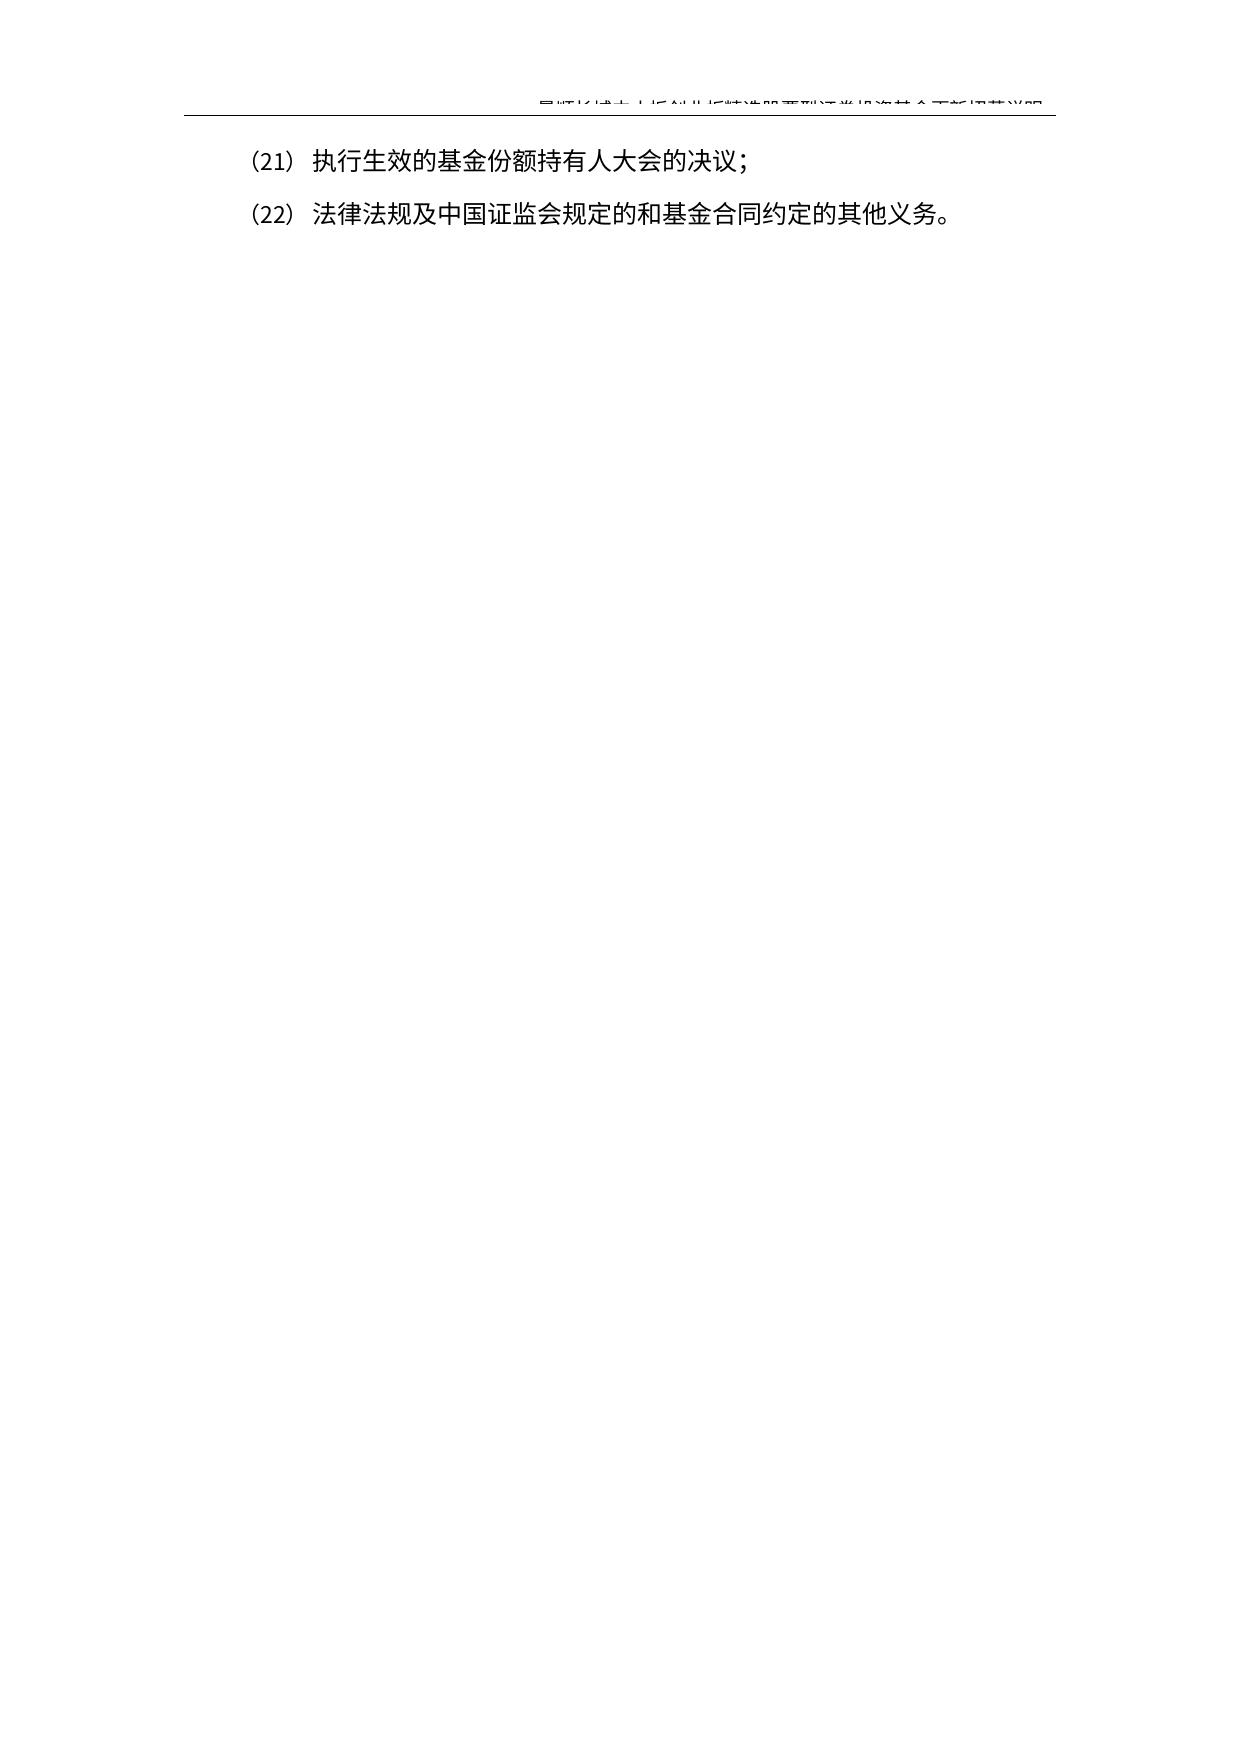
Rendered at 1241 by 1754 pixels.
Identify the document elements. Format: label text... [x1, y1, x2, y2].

list 执行生效的基金份额持有人大会的决议； [237, 142, 1146, 178]
list 法律法规及中国证监会规定的和基金合同约定的其他义务。 [237, 195, 1146, 231]
